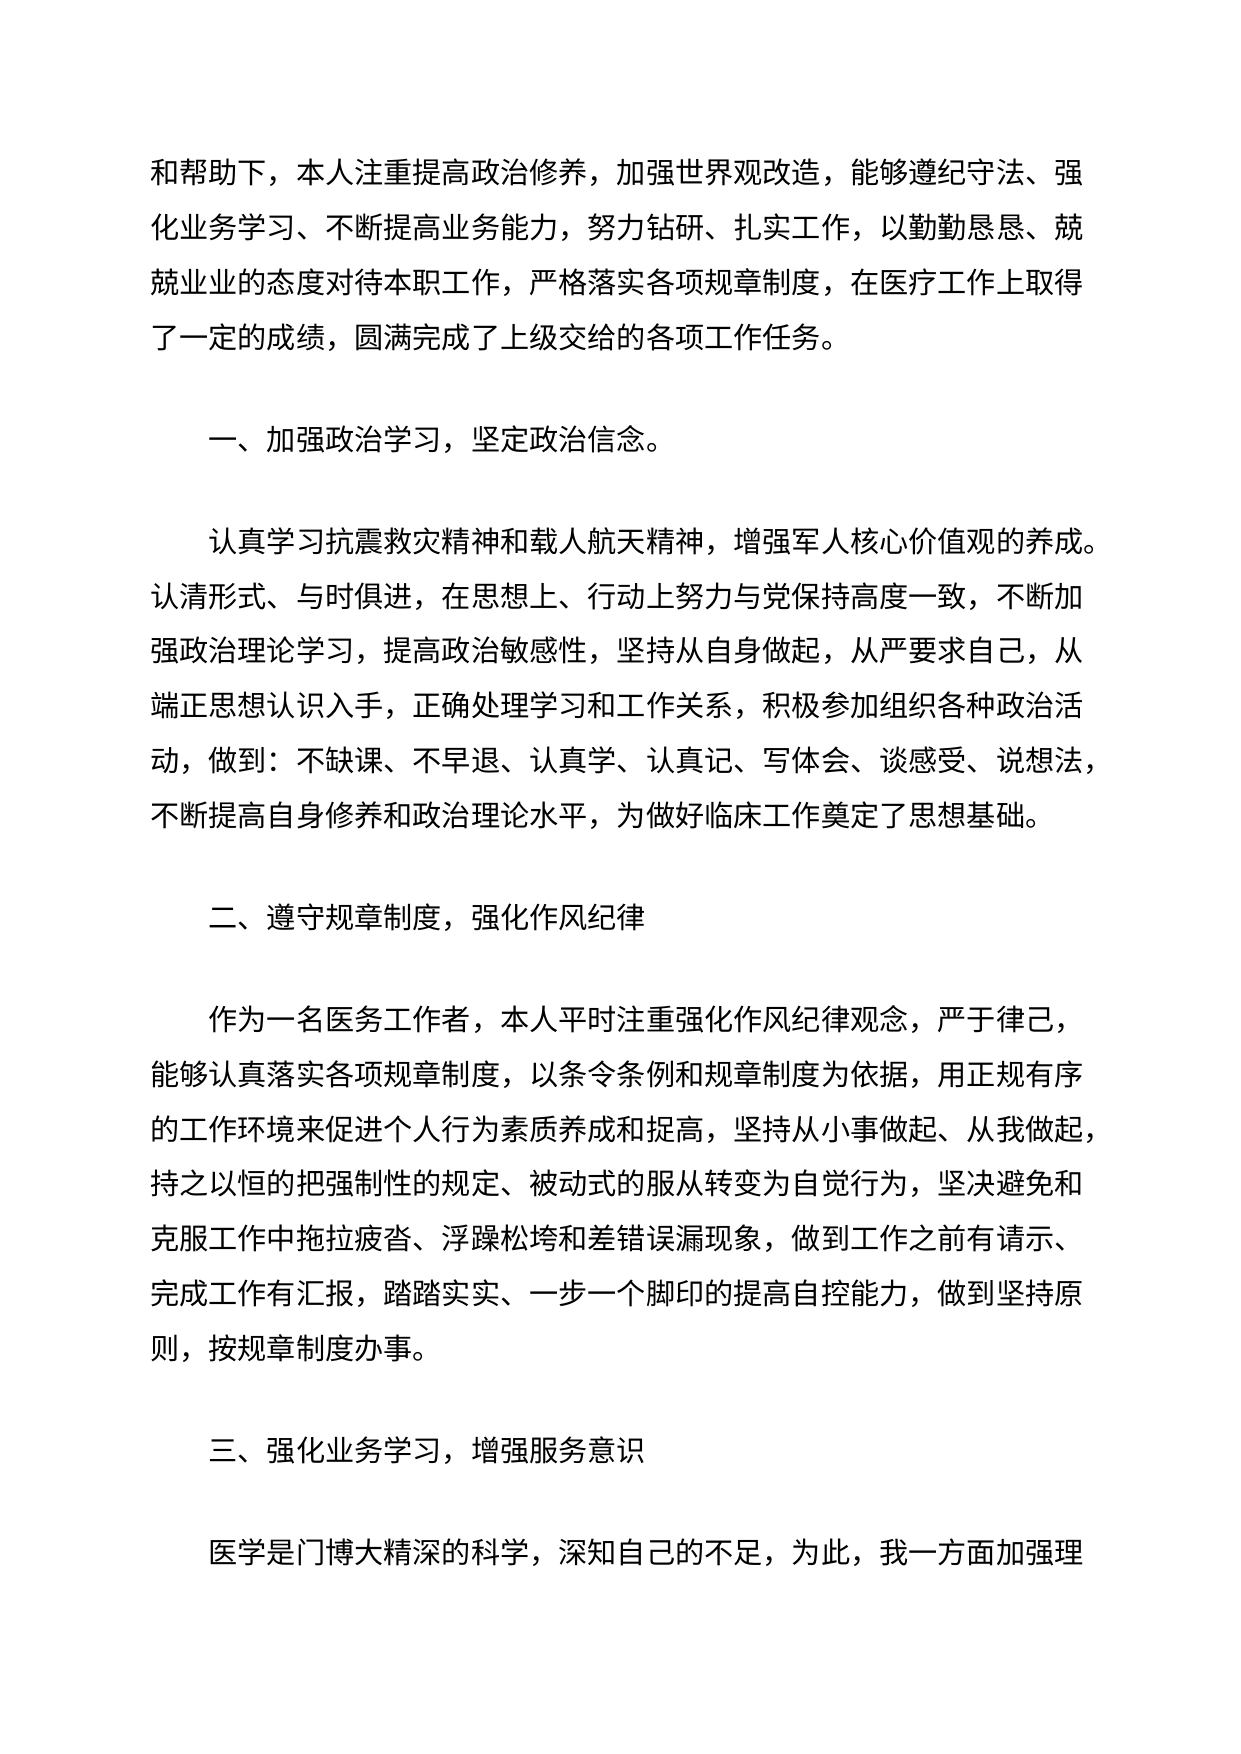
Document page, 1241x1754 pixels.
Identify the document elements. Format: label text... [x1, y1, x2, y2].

text 作为一名医务工作者，本人平时注重强化作风纪律观念，严于律己，能够认真落实各项规章制度，以条令条例和规章制度为依据，用正规有序的工作环境来促进个人行为素质养成和捉高，坚持从小事做起、从我做起，持之以恒的把强制性的规定、被动式的服从转变为自觉行为，坚决避免和克服工作中拖拉疲沓、浮躁松垮和差错误漏现象，做到工作之前有请示、完成工作有汇报，踏踏实实、一步一个脚印的提高自控能力，做到坚持原则，按规章制度办事。 [150, 996, 1090, 1368]
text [150, 150, 1090, 357]
text 认真学习抗震救灾精神和载人航天精神，增强军人核心价值观的养成。认清形式、与时俱进，在思想上、行动上努力与党保持高度一致，不断加强政治理论学习，提高政治敏感性，坚持从自身做起，从严要求自己，从端正思想认识入手，正确处理学习和工作关系，积极参加组织各种政治活动，做到：不缺课、不早退、认真学、认真记、写体会、谈感受、说想法，不断提高自身修养和政治理论水平，为做好临床工作奠定了思想基础。 [150, 518, 1090, 835]
text 一、加强政治学习，坚定政治信念。 [150, 416, 1090, 459]
text 二、遵守规章制度，强化作风纪律 [150, 894, 1090, 937]
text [150, 1529, 1090, 1571]
text 三、强化业务学习，增强服务意识 [150, 1427, 1090, 1470]
